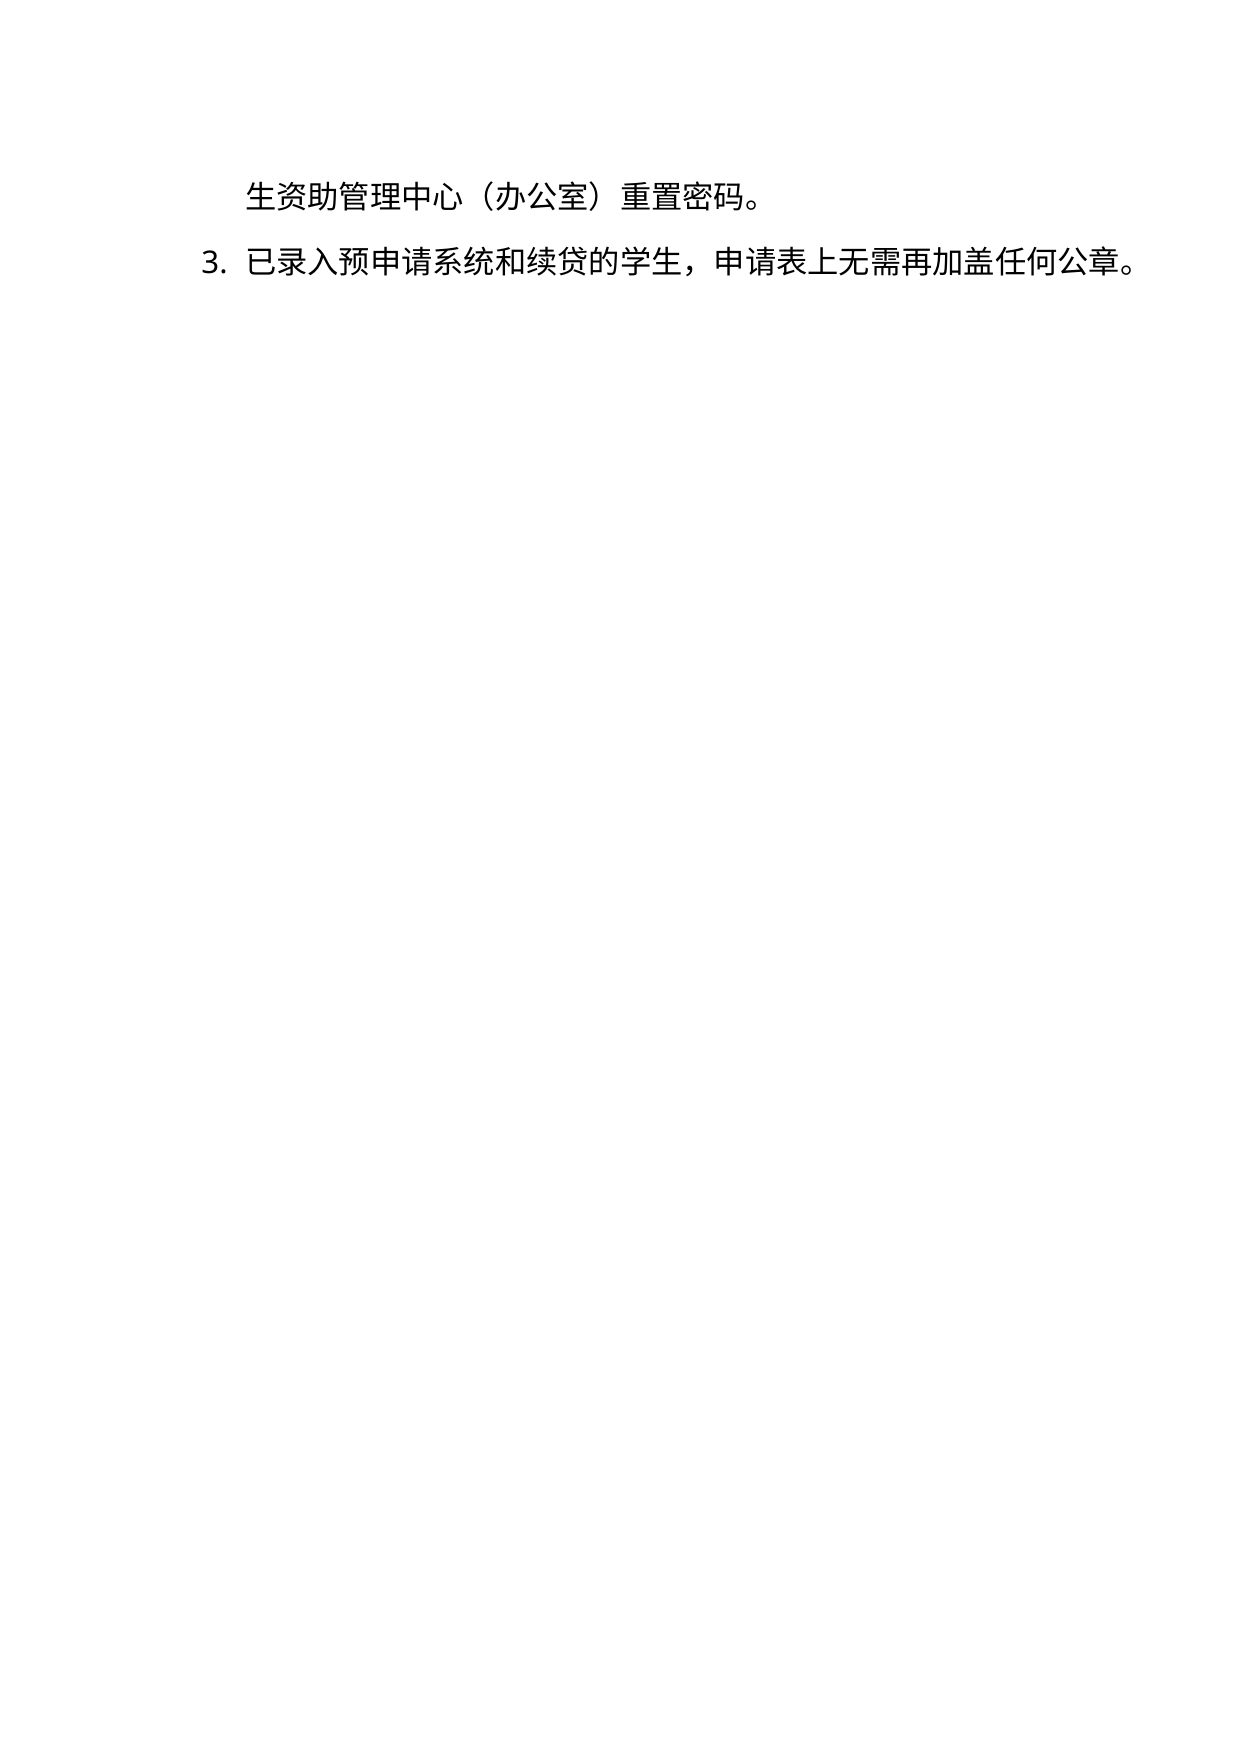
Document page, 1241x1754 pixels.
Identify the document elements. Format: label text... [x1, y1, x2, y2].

list 已录入预申请系统和续贷的学生，申请表上无需再加盖任何公章。 [201, 227, 1128, 292]
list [201, 162, 1128, 227]
